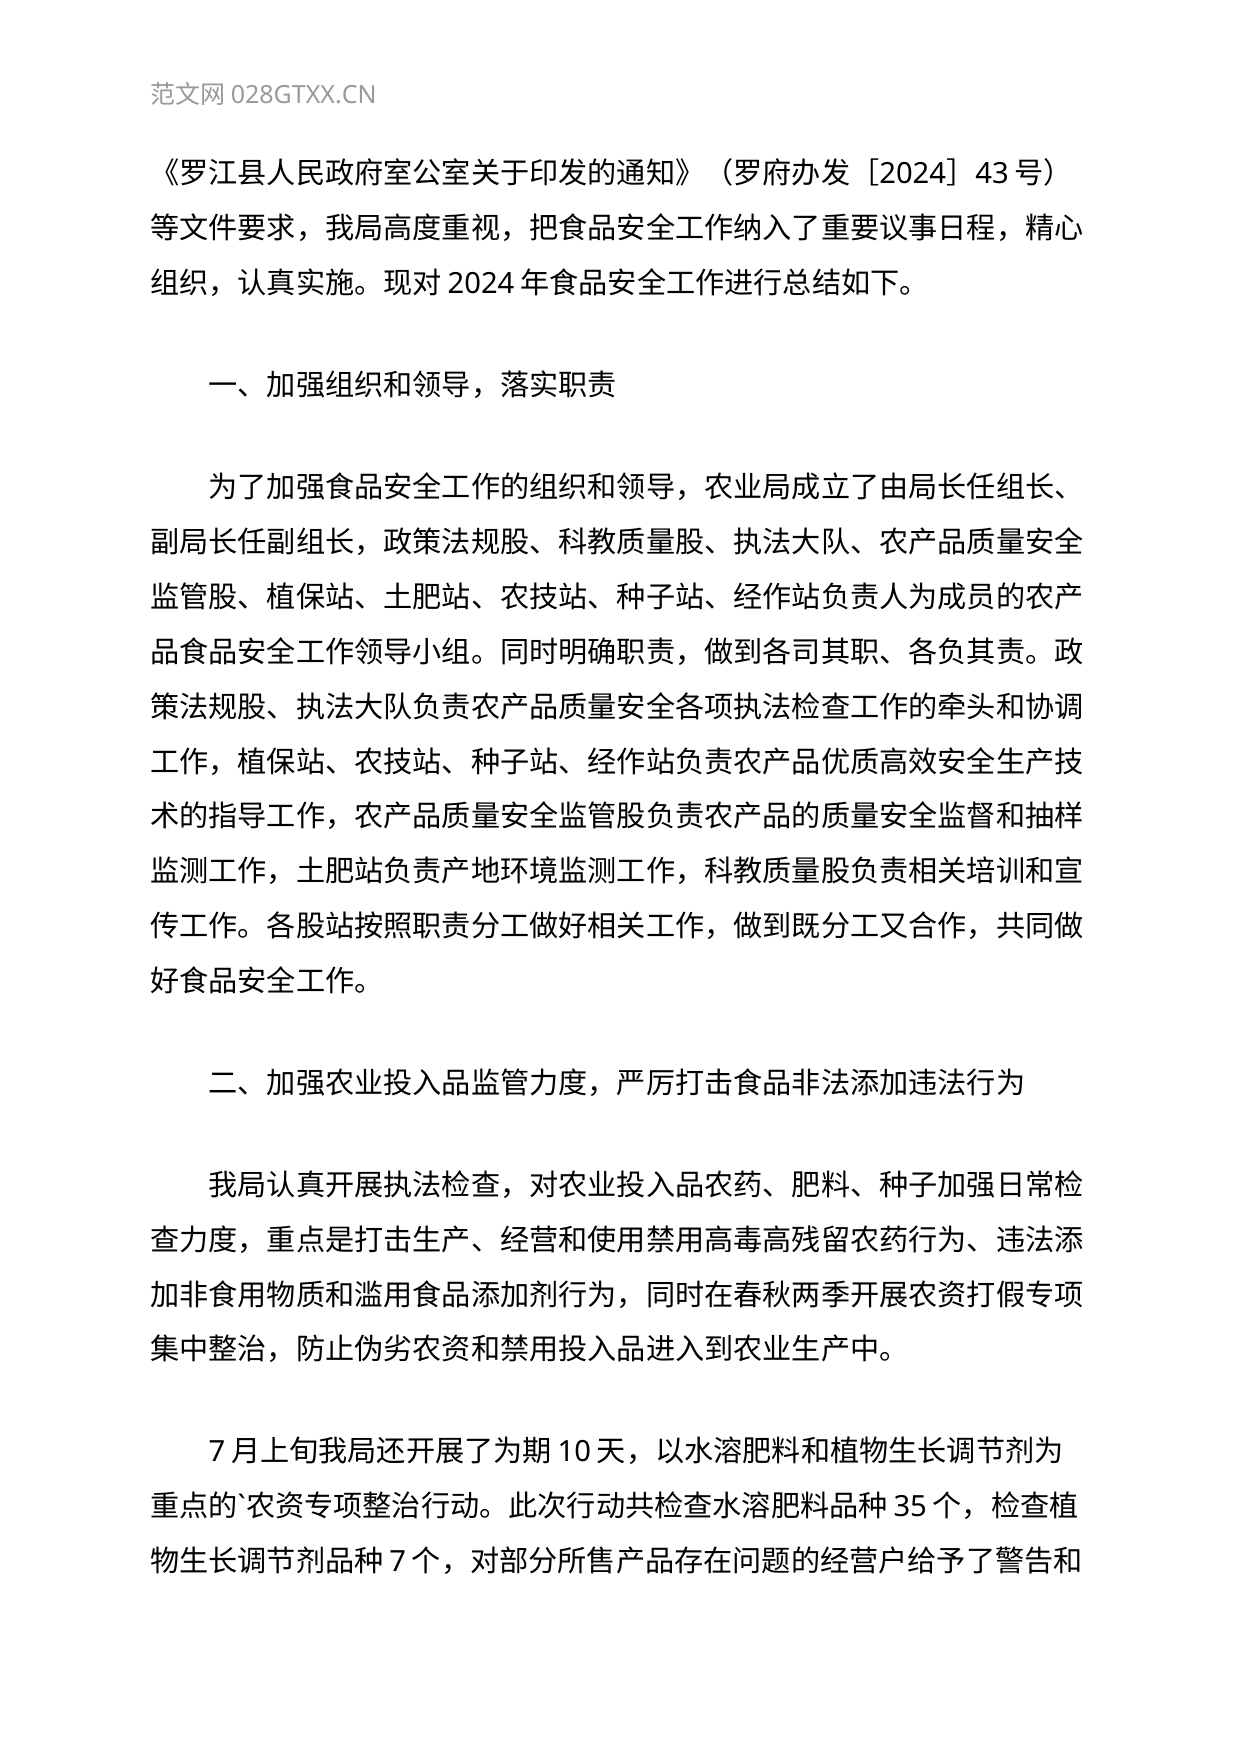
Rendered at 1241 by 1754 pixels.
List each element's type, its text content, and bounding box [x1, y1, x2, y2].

text 为了加强食品安全工作的组织和领导，农业局成立了由局长任组长、副局长任副组长，政策法规股、科教质量股、执法大队、农产品质量安全监管股、植保站、土肥站、农技站、种子站、经作站负责人为成员的农产品食品安全工作领导小组。同时明确职责，做到各司其职、各负其责。政策法规股、执法大队负责农产品质量安全各项执法检查工作的牵头和协调工作，植保站、农技站、种子站、经作站负责农产品优质高效安全生产技术的指导工作，农产品质量安全监管股负责农产品的质量安全监督和抽样监测工作，土肥站负责产地环境监测工作，科教质量股负责相关培训和宣传工作。各股站按照职责分工做好相关工作，做到既分工又合作，共同做好食品安全工作。 [150, 464, 1090, 1000]
text 一、加强组织和领导，落实职责 [150, 362, 1090, 404]
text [150, 1428, 1090, 1580]
text 我局认真开展执法检查，对农业投入品农药、肥料、种子加强日常检查力度，重点是打击生产、经营和使用禁用高毒高残留农药行为、违法添加非食用物质和滥用食品添加剂行为，同时在春秋两季开展农资打假专项集中整治，防止伪劣农资和禁用投入品进入到农业生产中。 [150, 1161, 1090, 1368]
text 二、加强农业投入品监管力度，严厉打击食品非法添加违法行为 [150, 1059, 1090, 1102]
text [150, 150, 1090, 302]
